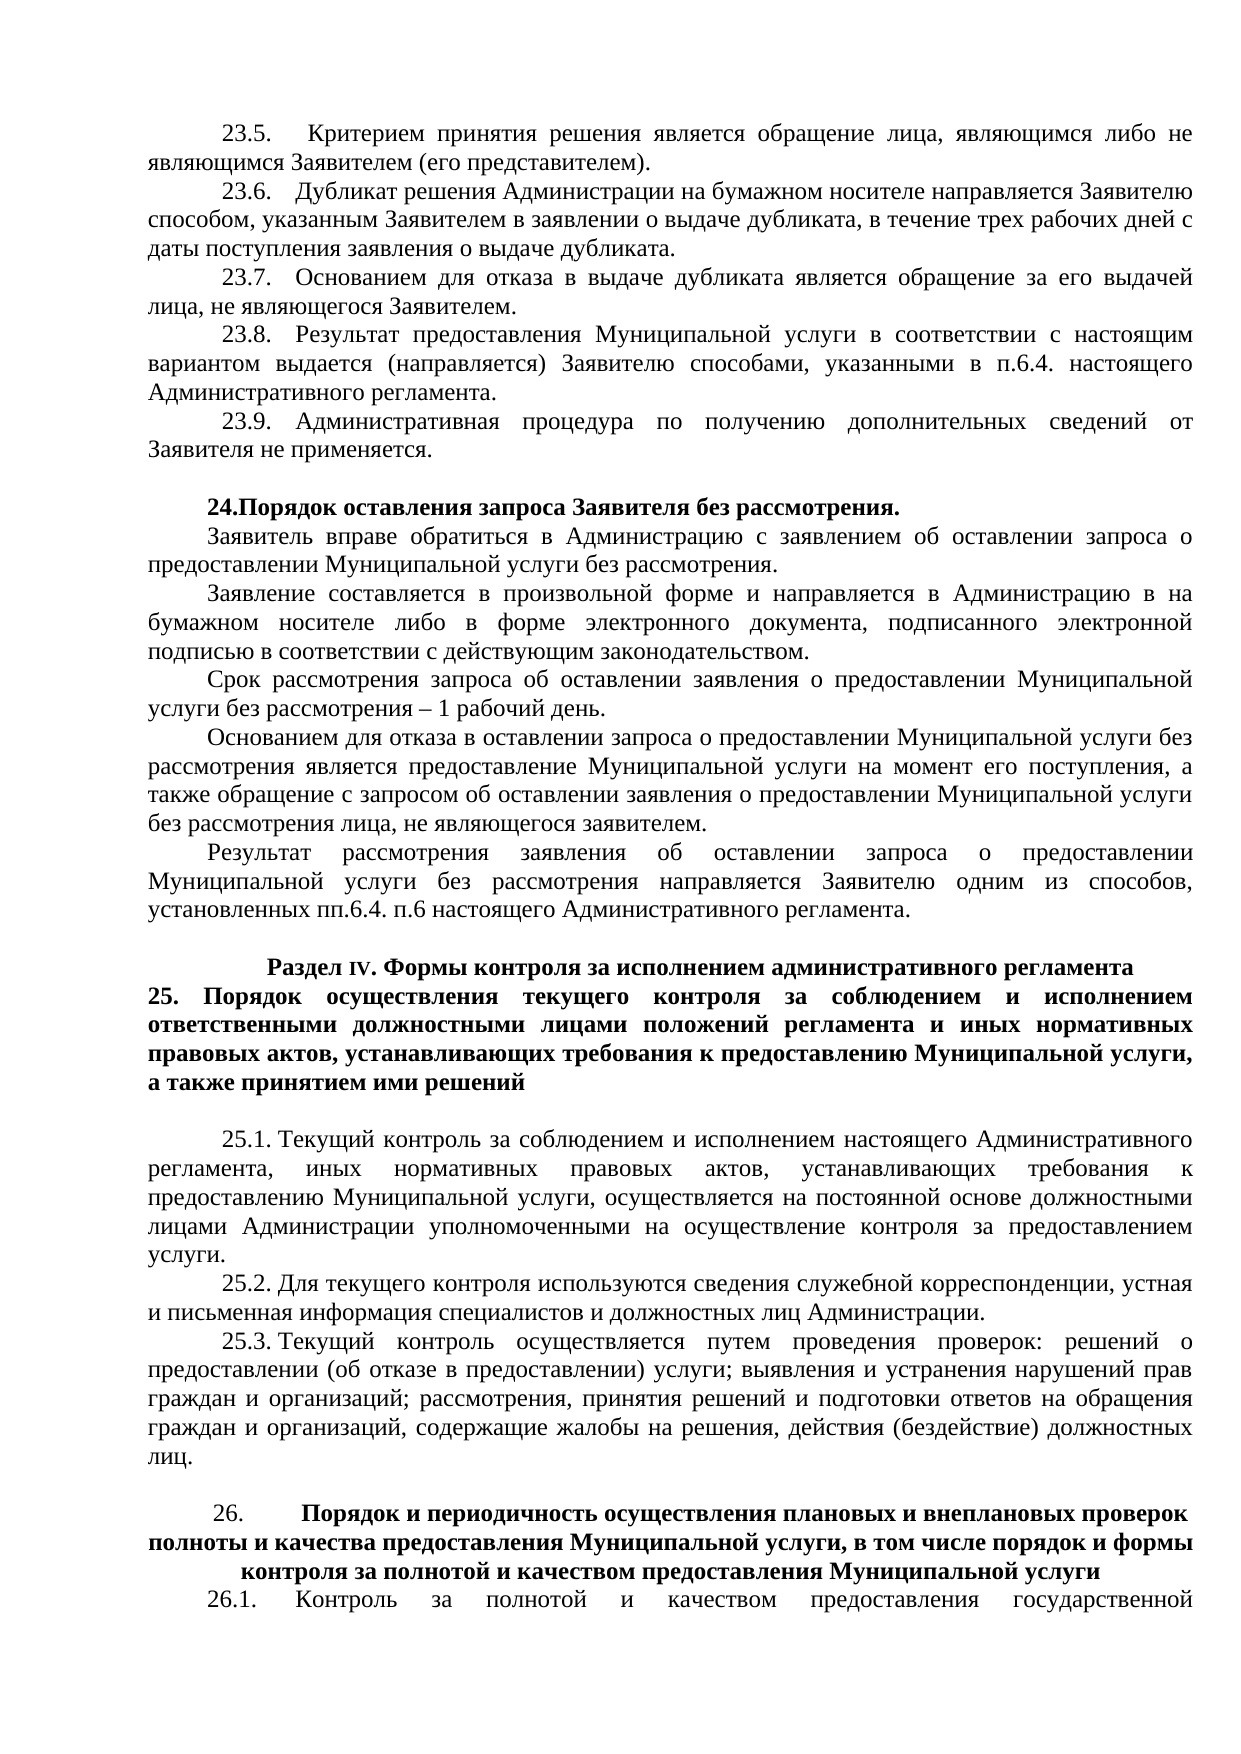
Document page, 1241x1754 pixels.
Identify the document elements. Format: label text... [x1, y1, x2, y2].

text Основанием для отказа в оставлении запроса о предоставлении Муниципальной услуги без рассмотрения является предоставление Муниципальной услуги на момент его поступления, а также обращение с запросом об оставлении заявления о предоставлении Муниципальной услуги без рассмотрения лица, не являющегося заявителем. [148, 722, 1194, 837]
list Результат предоставления Муниципальной услуги в соответствии с настоящим вариантом выдается (направляется) Заявителю способами, указанными в п.6.4. настоящего Административного регламента. [148, 319, 1194, 406]
list Порядок и периодичность осуществления плановых и внеплановых проверок полноты и качества предоставления Муниципальной услуги, в том числе порядок и формы контроля за полнотой и качеством предоставления Муниципальной услуги [148, 1498, 1194, 1584]
text Заявитель вправе обратиться в Администрацию с заявлением об оставлении запроса о предоставлении Муниципальной услуги без рассмотрения. [148, 521, 1194, 578]
list Текущий контроль осуществляется путем проведения проверок: решений о предоставлении (об отказе в предоставлении) услуги; выявления и устранения нарушений прав граждан и организаций; рассмотрения, принятия решений и подготовки ответов на обращения граждан и организаций, содержащие жалобы на решения, действия (бездействие) должностных лиц. [148, 1326, 1194, 1469]
text 25. Порядок осуществления текущего контроля за соблюдением и исполнением ответственными должностными лицами положений регламента и иных нормативных правовых актов, устанавливающих требования к предоставлению Муниципальной услуги, а также принятием ими решений [148, 981, 1194, 1096]
list Текущий контроль за соблюдением и исполнением настоящего Административного регламента, иных нормативных правовых актов, устанавливающих требования к предоставлению Муниципальной услуги, осуществляется на постоянной основе должностными лицами Администрации уполномоченными на осуществление контроля за предоставлением услуги. [148, 1124, 1194, 1268]
text Раздел iv. Формы контроля за исполнением административного регламента [148, 952, 1194, 981]
list Дубликат решения Администрации на бумажном носителе направляется Заявителю способом, указанным Заявителем в заявлении о выдаче дубликата, в течение трех рабочих дней с даты поступления заявления о выдаче дубликата. [148, 176, 1194, 262]
text 24.Порядок оставления запроса Заявителя без рассмотрения. [148, 492, 1194, 521]
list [148, 1584, 1194, 1613]
text Заявление составляется в произвольной форме и направляется в Администрацию в на бумажном носителе либо в форме электронного документа, подписанного электронной подписью в соответствии с действующим законодательством. [148, 578, 1194, 664]
list Административная процедура по получению дополнительных сведений от Заявителя не применяется. [148, 406, 1194, 463]
text Результат рассмотрения заявления об оставлении запроса о предоставлении Муниципальной услуги без рассмотрения направляется Заявителю одним из способов, установленных пп.6.4. п.6 настоящего Административного регламента. [148, 837, 1194, 923]
list Основанием для отказа в выдаче дубликата является обращение за его выдачей лица, не являющегося Заявителем. [148, 262, 1194, 319]
list Для текущего контроля используются сведения служебной корреспонденции, устная и письменная информация специалистов и должностных лиц Администрации. [148, 1268, 1194, 1326]
list Критерием принятия решения является обращение лица, являющимся либо не являющимся Заявителем (его представителем). [148, 118, 1194, 176]
text Срок рассмотрения запроса об оставлении заявления о предоставлении Муниципальной услуги без рассмотрения – 1 рабочий день. [148, 664, 1194, 722]
